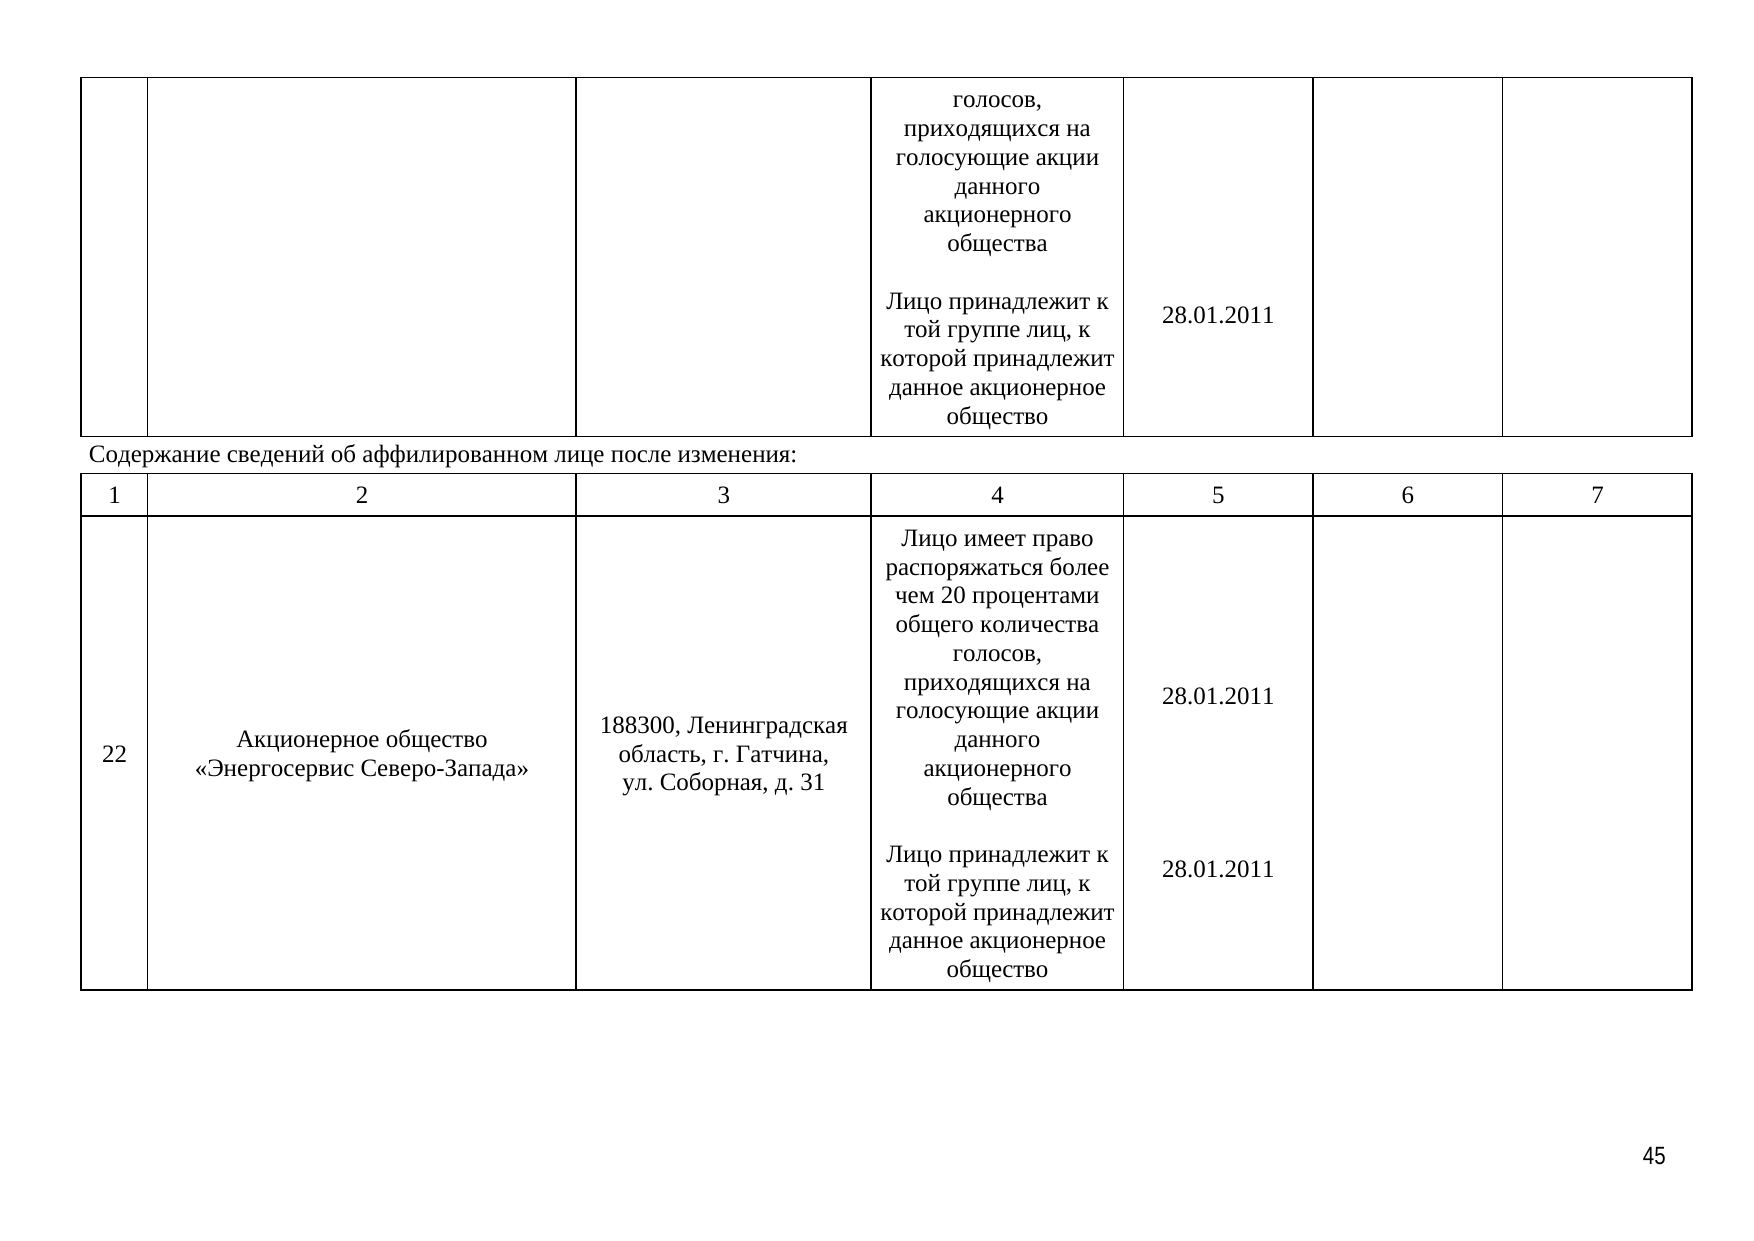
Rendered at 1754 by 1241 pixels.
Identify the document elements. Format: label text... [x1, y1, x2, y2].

table_cell [1314, 78, 1502, 436]
table_cell 24 [82, 78, 147, 436]
table_cell 22 [82, 517, 147, 989]
table_cell 28.01.2011 28.01.2011 [1124, 517, 1312, 989]
table_header 4 [872, 474, 1123, 515]
table_cell Акционерное общество «Энергосервис Северо-Запада» [148, 517, 575, 989]
table_cell 188300, Ленинградская область, г. Гатчина, ул. Соборная, д. 31 [577, 517, 870, 989]
table_header 2 [148, 474, 575, 515]
table_cell [1314, 517, 1502, 989]
table_header 5 [1124, 474, 1312, 515]
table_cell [872, 78, 1123, 436]
table_cell [1503, 78, 1691, 436]
table_cell [1503, 517, 1691, 989]
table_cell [148, 78, 575, 436]
table_header 7 [1503, 474, 1691, 515]
table_header 3 [577, 474, 870, 515]
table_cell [1124, 78, 1312, 436]
table_header 6 [1314, 474, 1502, 515]
text Содержание сведений об аффилированном лице после изменения: [89, 439, 1665, 468]
table_header 1 [82, 474, 147, 515]
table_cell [577, 78, 870, 436]
